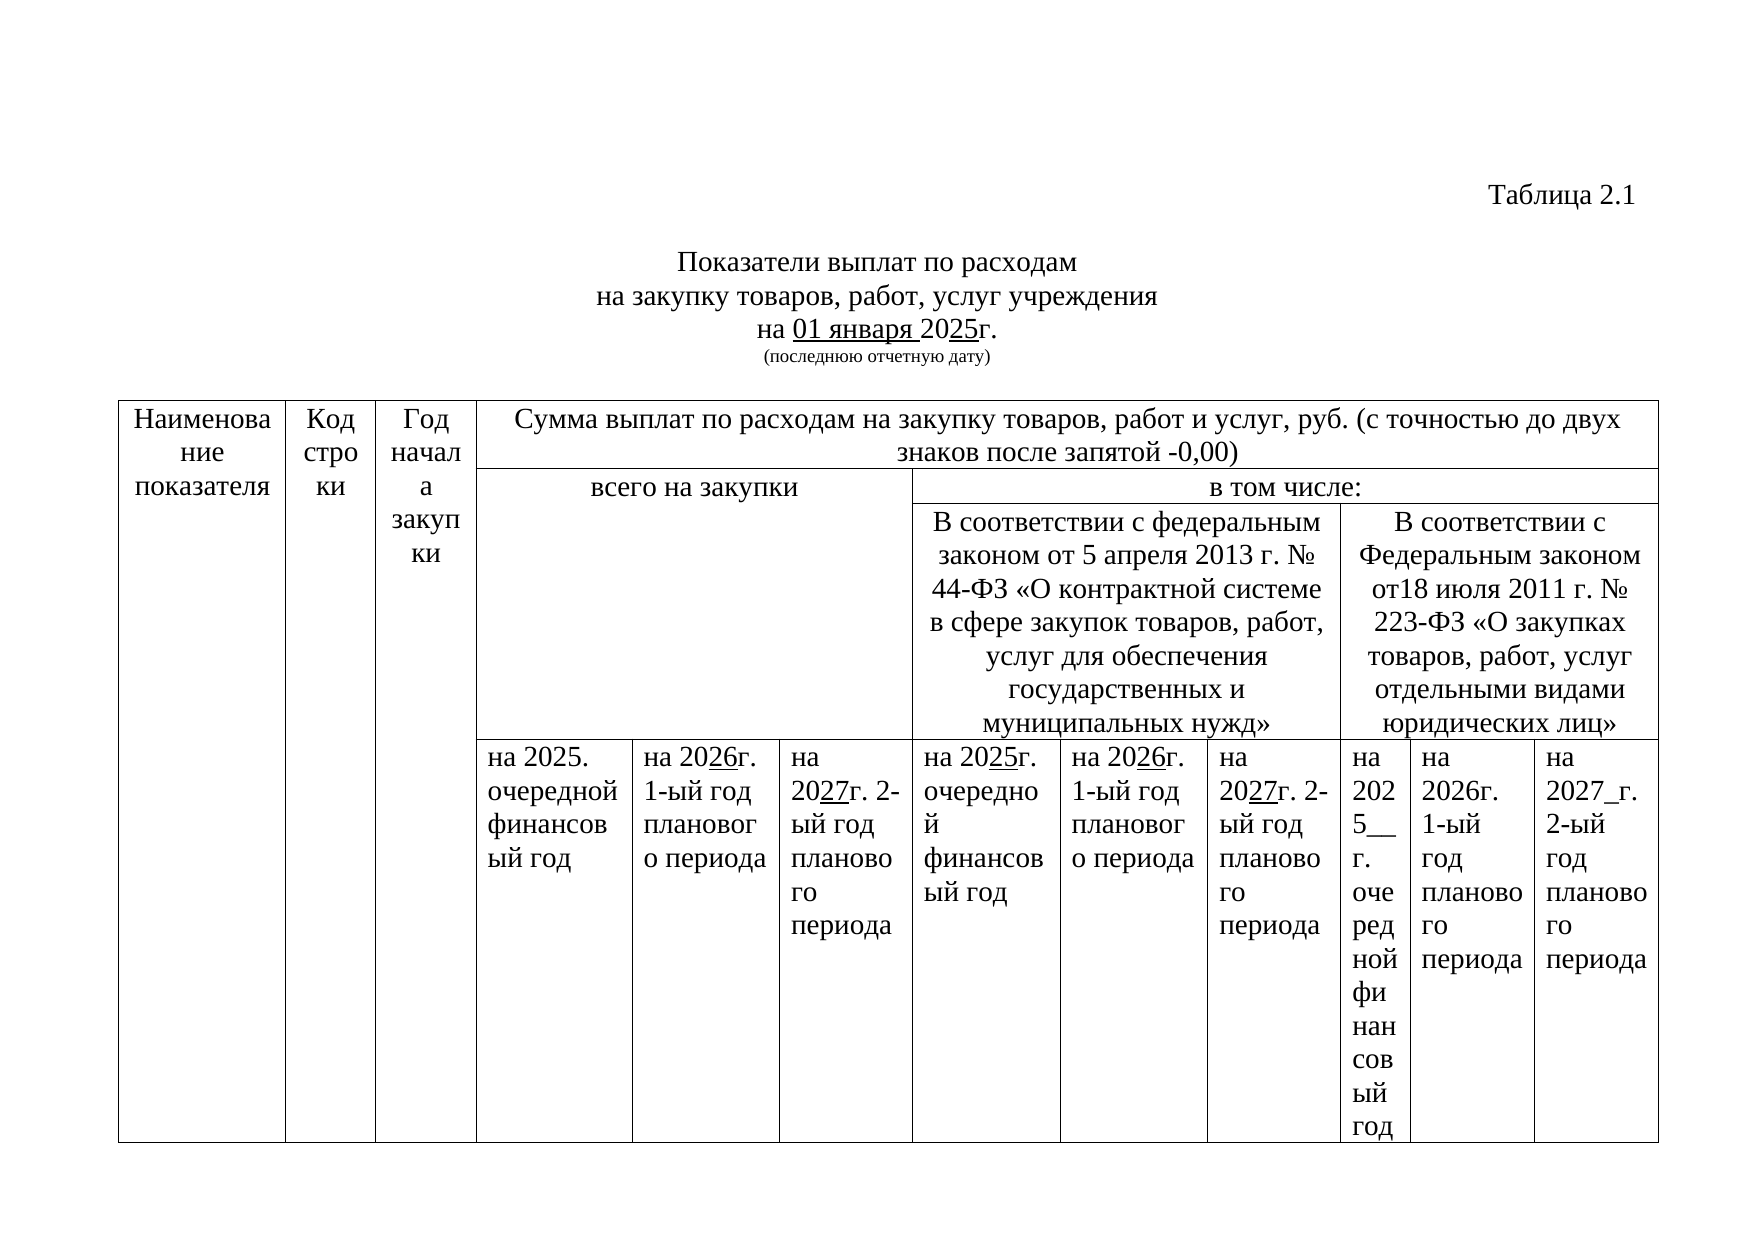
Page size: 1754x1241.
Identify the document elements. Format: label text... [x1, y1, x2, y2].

table_cell на 2027г. 2-ый год планового периода [1208, 740, 1340, 1142]
table_cell на 2027_г. 2-ый год планового периода [1535, 740, 1658, 1142]
table_cell на 2025г. очередной финансовый год [913, 740, 1060, 1142]
table_cell В соответствии с федеральным законом от 5 апреля 2013 г. № 44-ФЗ «О контрактной системе в сфере закупок товаров, работ, услуг для обеспечения государственных и муниципальных нужд» [913, 504, 1340, 738]
text на закупку товаров, работ, услуг учреждения [118, 278, 1636, 311]
table_header Сумма выплат по расходам на закупку товаров, работ и услуг, руб. (с точностью до двух знаков после запятой -0,00) [477, 401, 1658, 468]
text на 01 января 2025г. [118, 311, 1636, 345]
table_cell всего на закупки [477, 469, 912, 738]
text Таблица 2.1 [118, 177, 1636, 211]
table_cell в том числе: [913, 469, 1658, 503]
table_cell на 2027г. 2-ый год планового периода [780, 740, 912, 1142]
table_cell на 2026г. 1-ый год планового периода [633, 740, 779, 1142]
table_cell на 2026г. 1-ый год планового периода [1061, 740, 1207, 1142]
text Показатели выплат по расходам [118, 244, 1636, 278]
table_cell на 2026г. 1-ый год планового периода [1411, 740, 1534, 1142]
table_header Код строки [286, 401, 375, 1142]
text (последнюю отчетную дату) [118, 345, 1636, 366]
table_cell В соответствии с Федеральным законом от18 июля 2011 г. № 223-ФЗ «О закупках товаров, работ, услуг отдельными видами юридических лиц» [1341, 504, 1658, 738]
table_cell на 2025. очередной финансовый год [477, 740, 632, 1142]
table_cell на 2025__г. очередной финансовый год [1341, 740, 1410, 1142]
table_header Наименование показателя [119, 401, 285, 1142]
table_header Год начала закупки [376, 401, 476, 1142]
